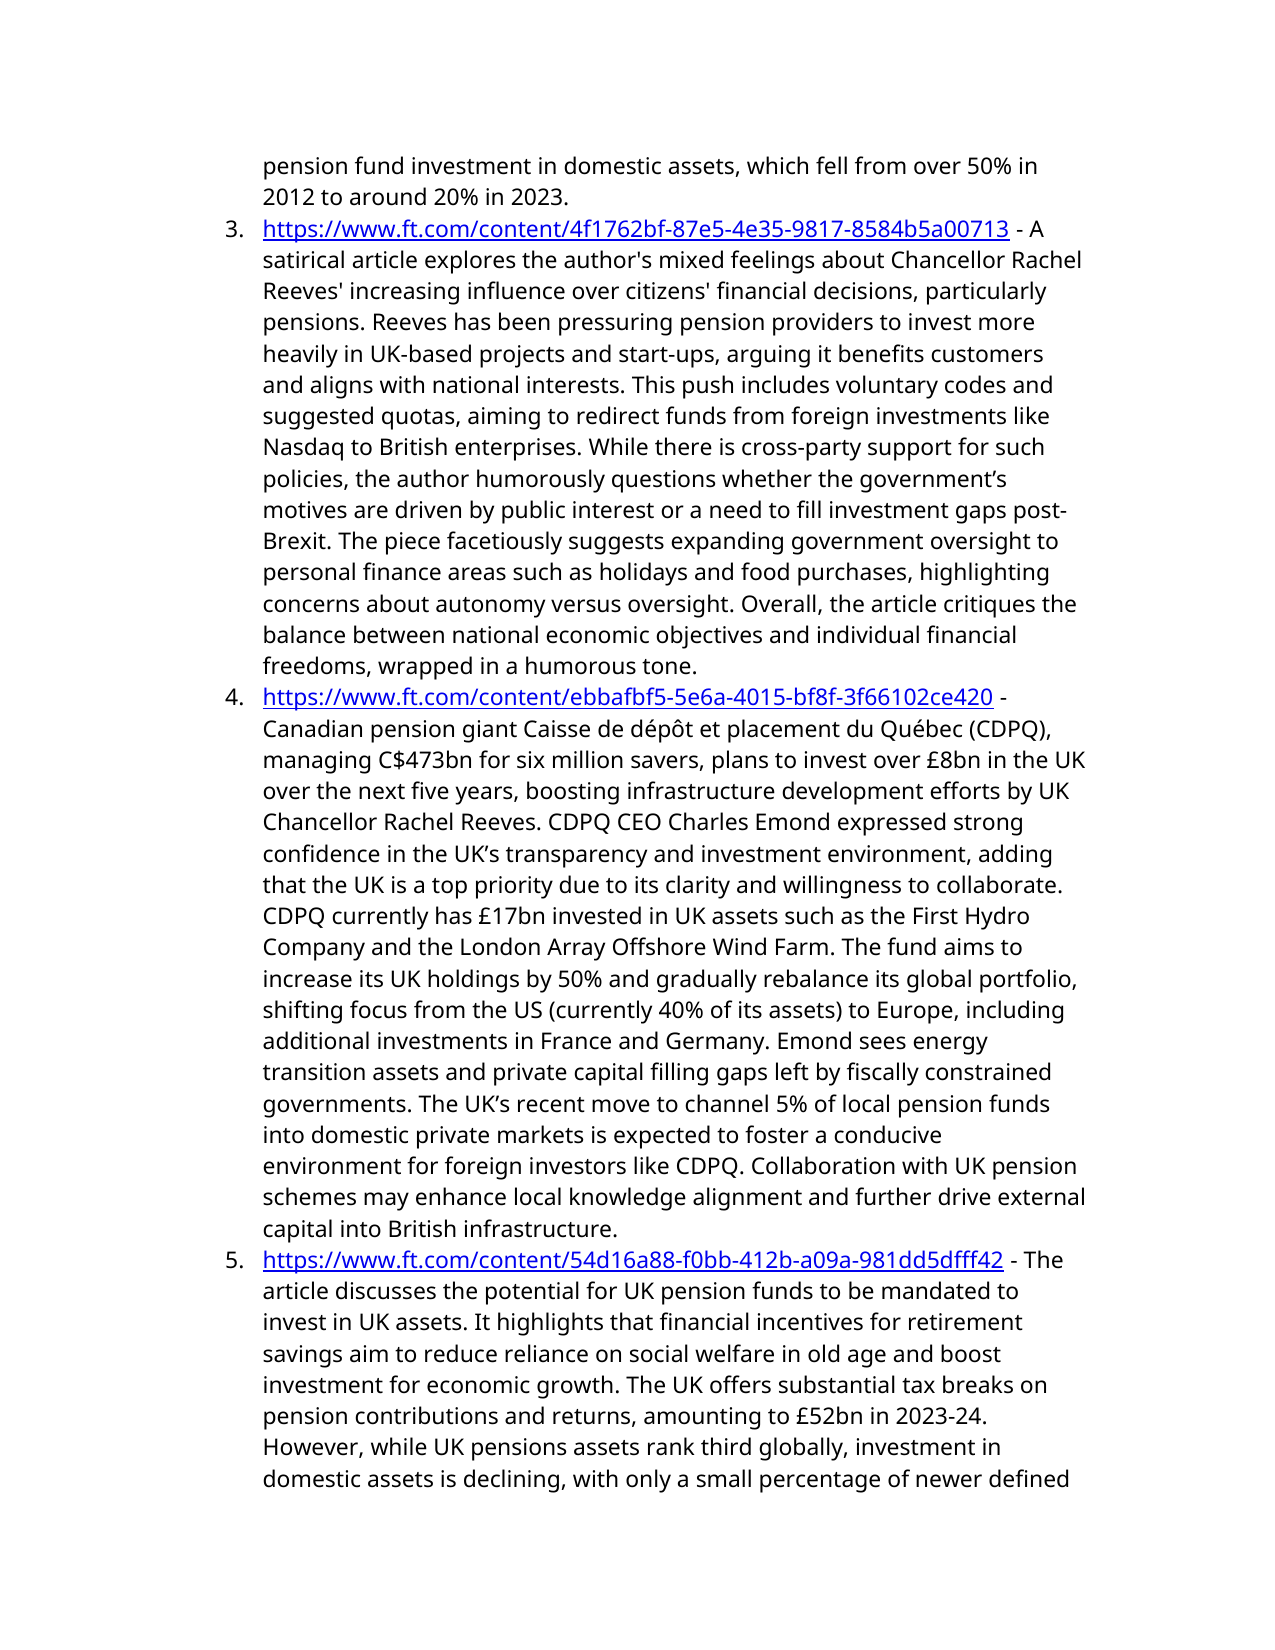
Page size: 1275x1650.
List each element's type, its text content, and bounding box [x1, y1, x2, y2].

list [225, 1244, 1087, 1494]
list https://www.ft.com/content/ebbafbf5-5e6a-4015-bf8f-3f66102ce420 - Canadian pension giant Caisse de dépôt et placement du Québec (CDPQ), managing C$473bn for six million savers, plans to invest over £8bn in the UK over the next five years, boosting infrastructure development efforts by UK Chancellor Rachel Reeves. CDPQ CEO Charles Emond expressed strong confidence in the UK’s transparency and investment environment, adding that the UK is a top priority due to its clarity and willingness to collaborate. CDPQ currently has £17bn invested in UK assets such as the First Hydro Company and the London Array Offshore Wind Farm. The fund aims to increase its UK holdings by 50% and gradually rebalance its global portfolio, shifting focus from the US (currently 40% of its assets) to Europe, including additional investments in France and Germany. Emond sees energy transition assets and private capital filling gaps left by fiscally constrained governments. The UK’s recent move to channel 5% of local pension funds into domestic private markets is expected to foster a conducive environment for foreign investors like CDPQ. Collaboration with UK pension schemes may enhance local knowledge alignment and further drive external capital into British infrastructure. [225, 681, 1087, 1244]
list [225, 150, 1087, 212]
list https://www.ft.com/content/4f1762bf-87e5-4e35-9817-8584b5a00713 - A satirical article explores the author's mixed feelings about Chancellor Rachel Reeves' increasing influence over citizens' financial decisions, particularly pensions. Reeves has been pressuring pension providers to invest more heavily in UK-based projects and start-ups, arguing it benefits customers and aligns with national interests. This push includes voluntary codes and suggested quotas, aiming to redirect funds from foreign investments like Nasdaq to British enterprises. While there is cross-party support for such policies, the author humorously questions whether the government’s motives are driven by public interest or a need to fill investment gaps post-Brexit. The piece facetiously suggests expanding government oversight to personal finance areas such as holidays and food purchases, highlighting concerns about autonomy versus oversight. Overall, the article critiques the balance between national economic objectives and individual financial freedoms, wrapped in a humorous tone. [225, 212, 1087, 681]
